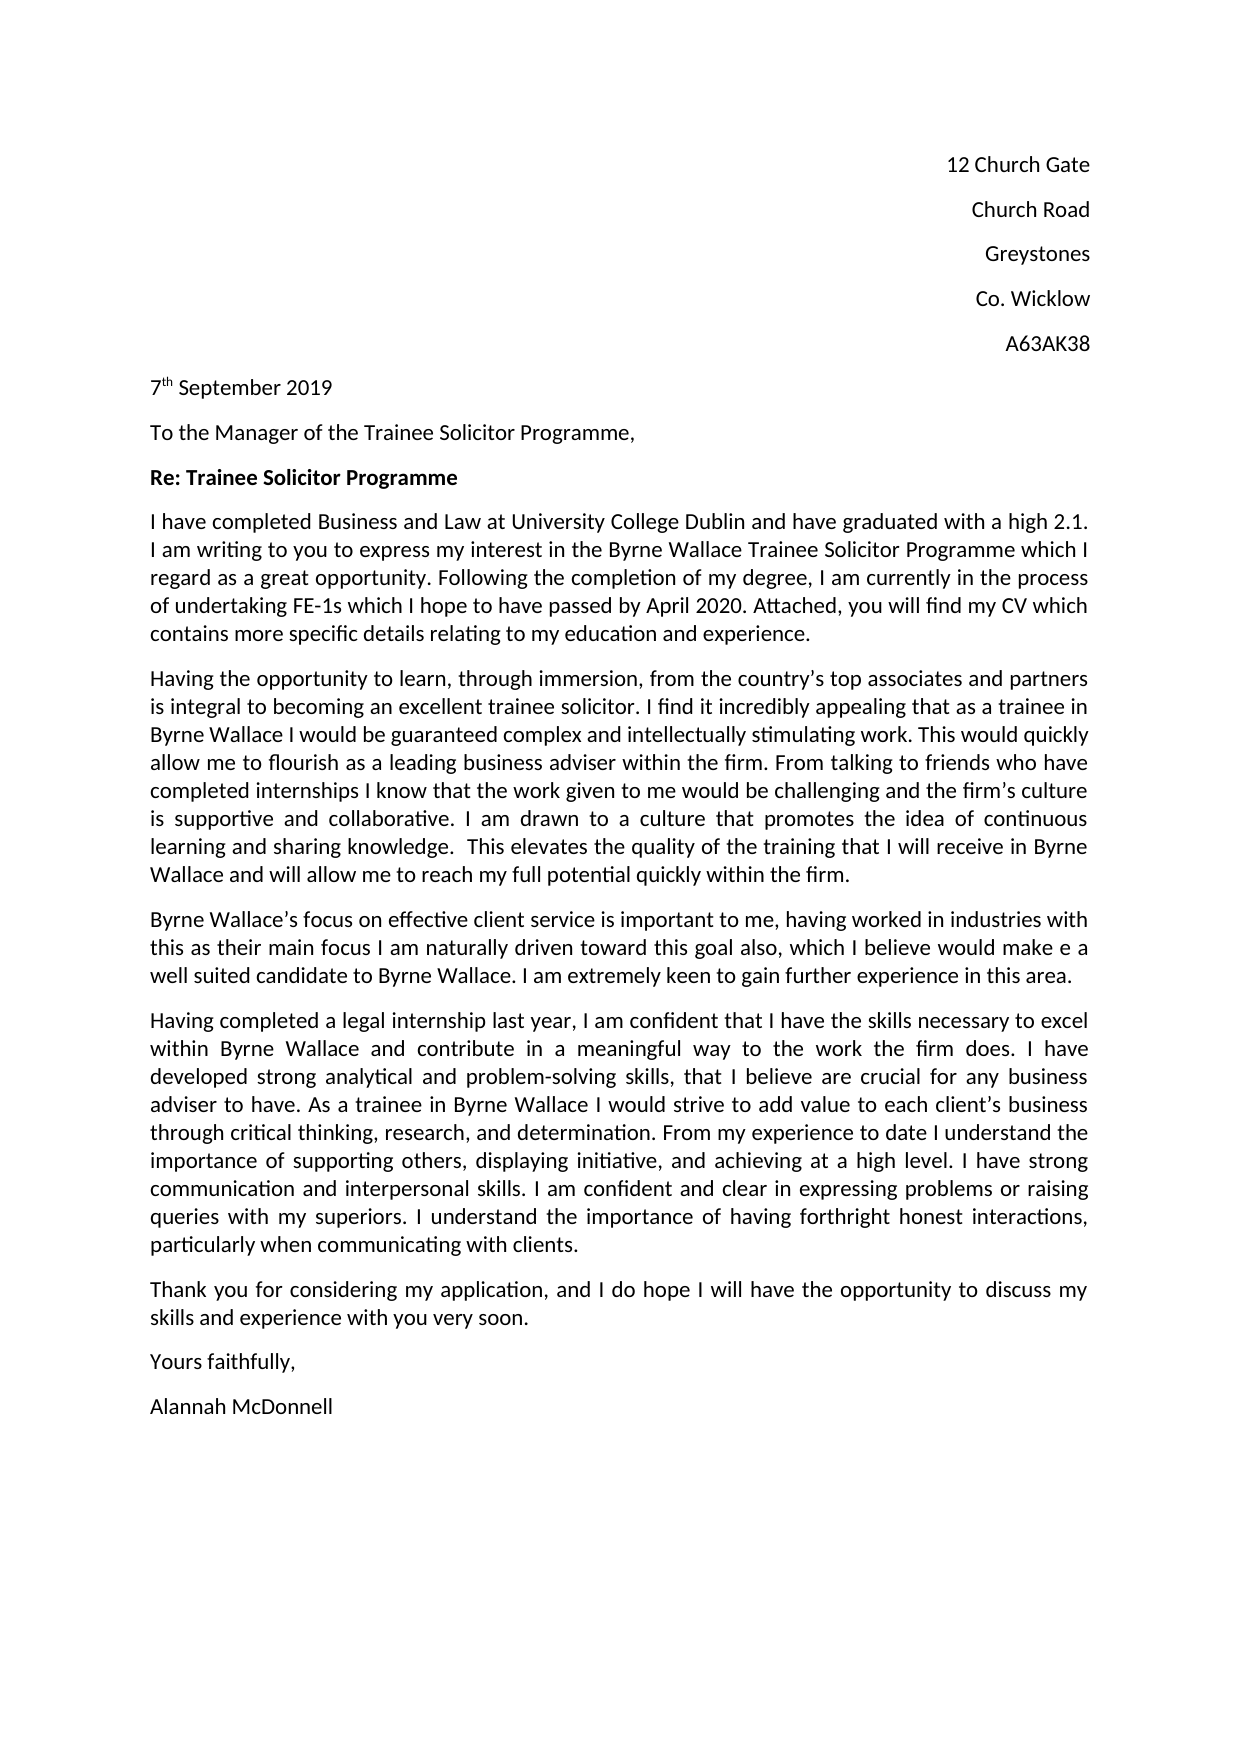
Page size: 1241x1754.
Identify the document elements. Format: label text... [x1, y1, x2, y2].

text I have completed Business and Law at University College Dublin and have graduated with a high 2.1. I am writing to you to express my interest in the Byrne Wallace Trainee Solicitor Programme which I regard as a great opportunity. Following the completion of my degree, I am currently in the process of undertaking FE-1s which I hope to have passed by April 2020. Attached, you will find my CV which contains more specific details relating to my education and experience. [150, 507, 1090, 648]
text 12 Church Gate [150, 150, 1090, 178]
text Alannah McDonnell [150, 1392, 1090, 1420]
text Having completed a legal internship last year, I am confident that I have the skills necessary to excel within Byrne Wallace and contribute in a meaningful way to the work the firm does. I have developed strong analytical and problem-solving skills, that I believe are crucial for any business adviser to have. As a trainee in Byrne Wallace I would strive to add value to each client’s business through critical thinking, research, and determination. From my experience to date I understand the importance of supporting others, displaying initiative, and achieving at a high level. I have strong communication and interpersonal skills. I am confident and clear in expressing problems or raising queries with my superiors. I understand the importance of having forthright honest interactions, particularly when communicating with clients. [150, 1006, 1090, 1258]
text 7th September 2019 [150, 373, 1090, 401]
text Church Road [150, 195, 1090, 223]
text A63AK38 [150, 329, 1090, 357]
text To the Manager of the Trainee Solicitor Programme, [150, 418, 1090, 446]
text Yours faithfully, [150, 1347, 1090, 1375]
text Co. Wicklow [150, 284, 1090, 312]
text Byrne Wallace’s focus on effective client service is important to me, having worked in industries with this as their main focus I am naturally driven toward this goal also, which I believe would make e a well suited candidate to Byrne Wallace. I am extremely keen to gain further experience in this area. [150, 905, 1090, 989]
text Thank you for considering my application, and I do hope I will have the opportunity to discuss my skills and experience with you very soon. [150, 1275, 1090, 1331]
text Re: Trainee Solicitor Programme [150, 463, 1090, 491]
text Greystones [150, 239, 1090, 267]
text Having the opportunity to learn, through immersion, from the country’s top associates and partners is integral to becoming an excellent trainee solicitor. I find it incredibly appealing that as a trainee in Byrne Wallace I would be guaranteed complex and intellectually stimulating work. This would quickly allow me to flourish as a leading business adviser within the firm. From talking to friends who have completed internships I know that the work given to me would be challenging and the firm’s culture is supportive and collaborative. I am drawn to a culture that promotes the idea of continuous learning and sharing knowledge. This elevates the quality of the training that I will receive in Byrne Wallace and will allow me to reach my full potential quickly within the firm. [150, 664, 1090, 888]
